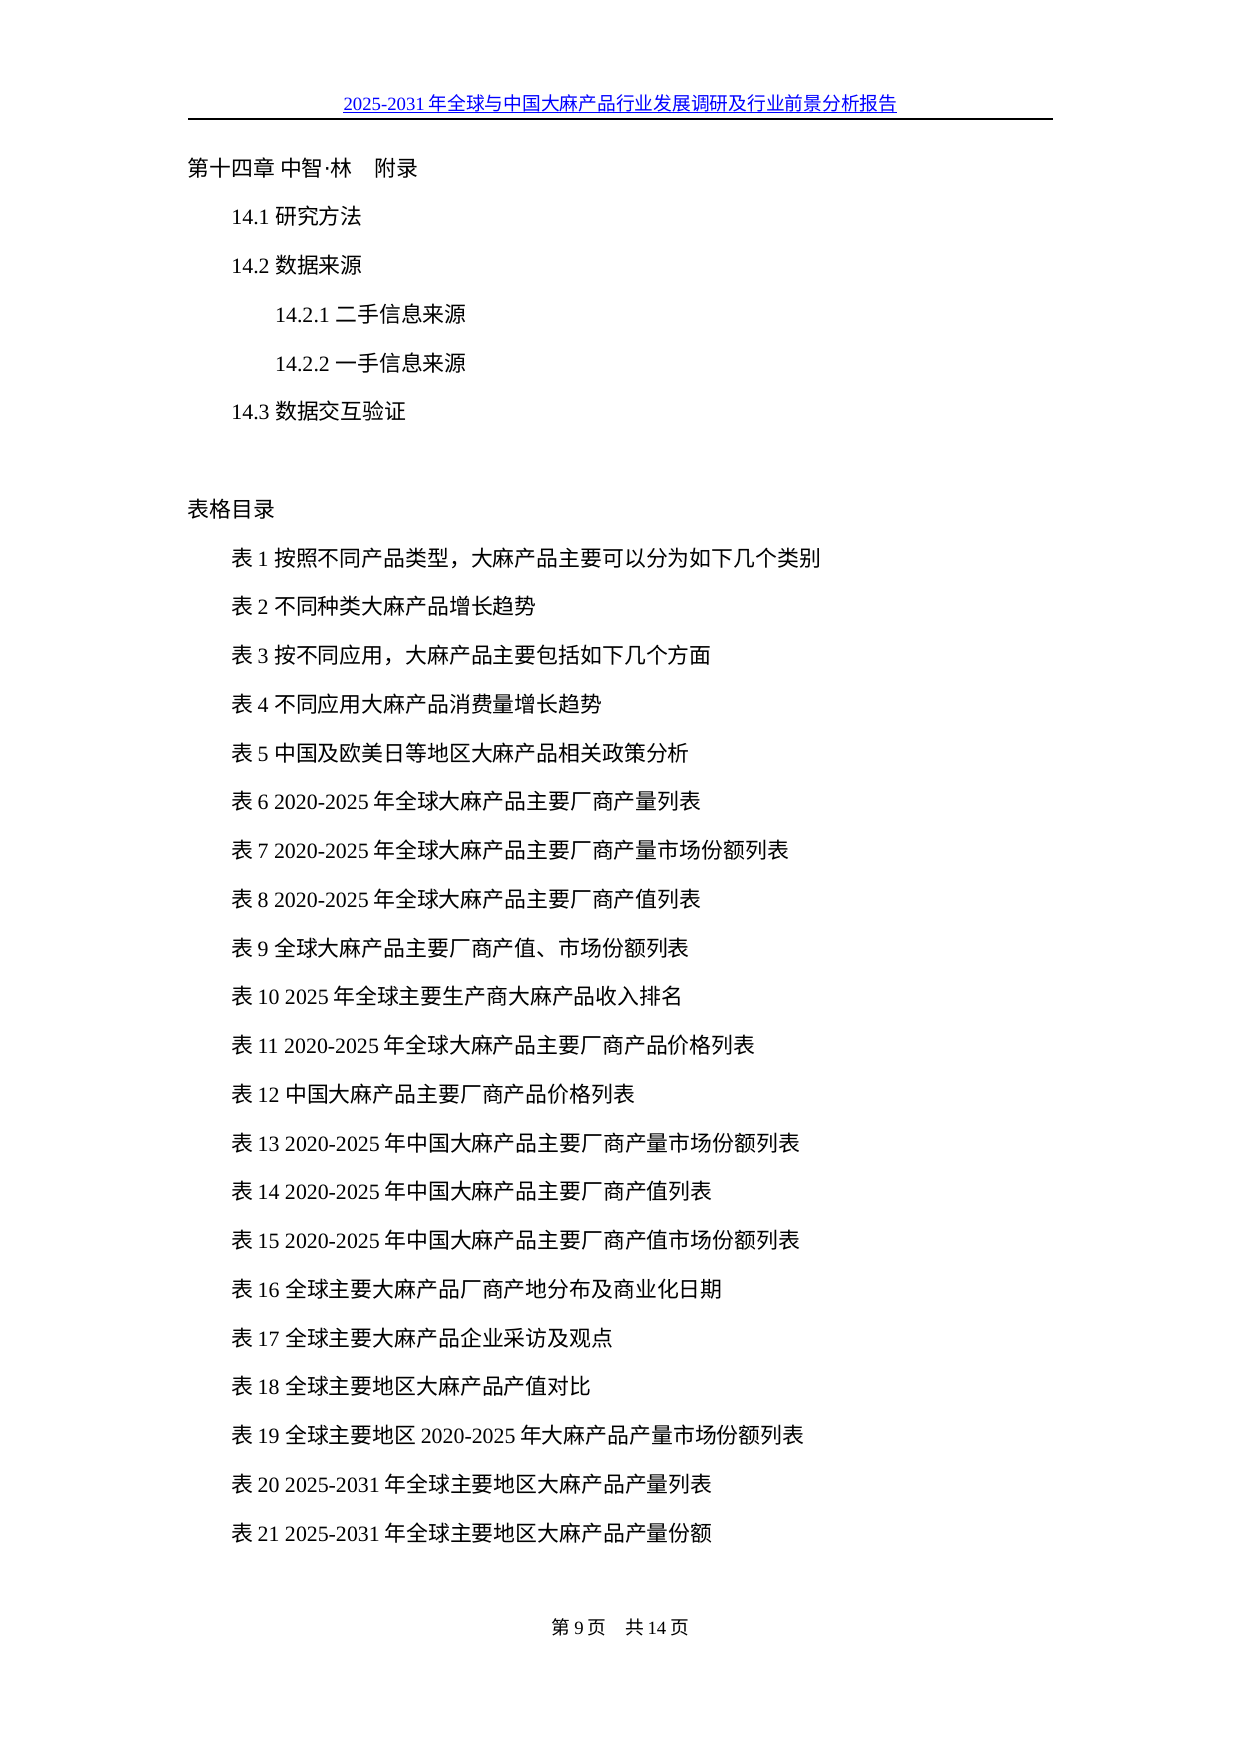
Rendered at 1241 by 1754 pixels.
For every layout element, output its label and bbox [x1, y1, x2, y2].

text [187, 150, 1053, 1548]
